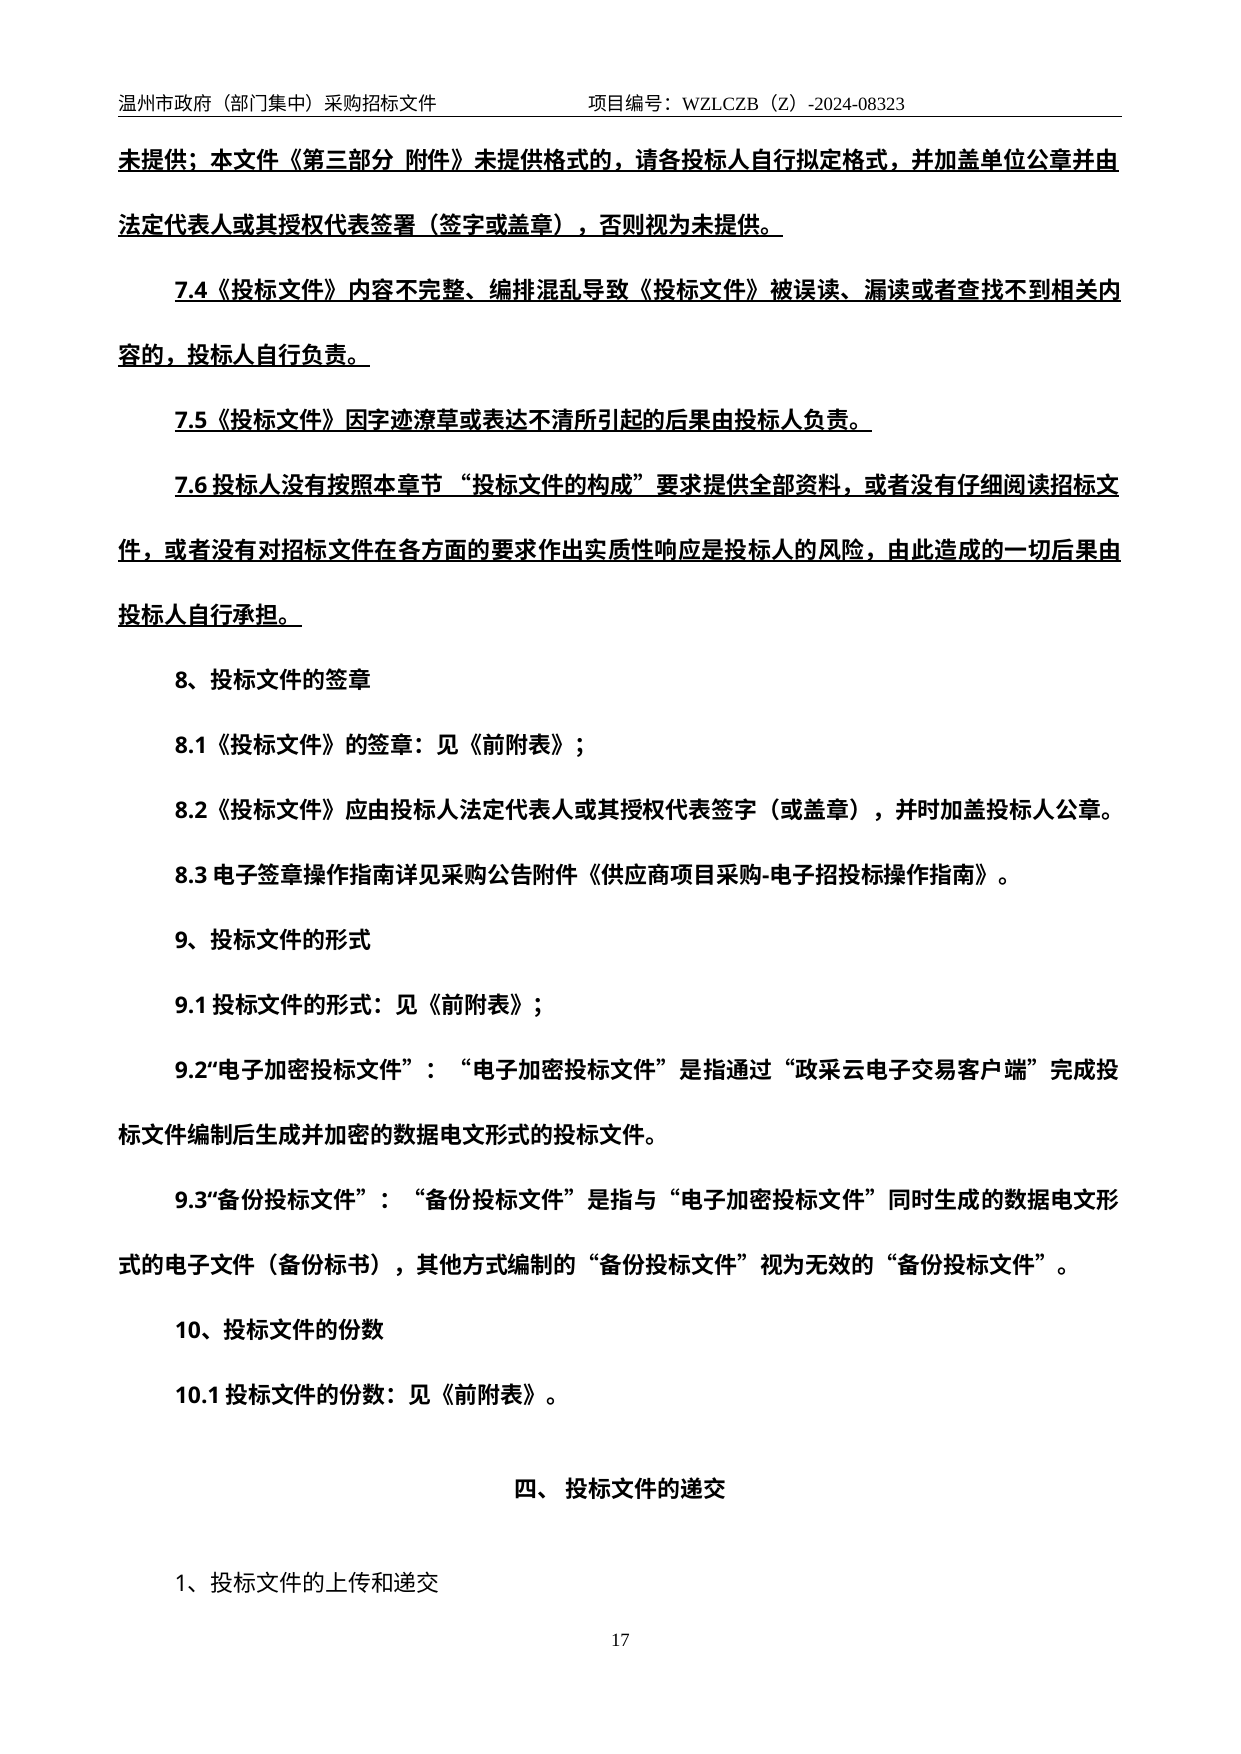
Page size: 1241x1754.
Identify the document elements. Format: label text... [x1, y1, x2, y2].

text 9、投标文件的形式 [118, 906, 1122, 971]
text 7.4《投标文件》内容不完整、编排混乱导致《投标文件》被误读、漏读或者查找不到相关内容的，投标人自行负责。 [118, 256, 1122, 386]
text 8、投标文件的签章 [118, 646, 1122, 711]
text 8.2《投标文件》应由投标人法定代表人或其授权代表签字（或盖章），并时加盖投标人公章。 [118, 776, 1122, 841]
text 1、投标文件的上传和递交 [118, 1549, 1122, 1614]
text 8.1《投标文件》的签章：见《前附表》； [118, 711, 1122, 776]
text 10、投标文件的份数 [118, 1296, 1122, 1361]
text 10.1投标文件的份数：见《前附表》。 [118, 1361, 1122, 1426]
text 7.6投标人没有按照本章节 “投标文件的构成”要求提供全部资料，或者没有仔细阅读招标文件，或者没有对招标文件在各方面的要求作出实质性响应是投标人的风险，由此造成的一切后果由投标人自行承担。 [118, 451, 1122, 646]
text 9.1投标文件的形式：见《前附表》； [118, 971, 1122, 1036]
text 四、 投标文件的递交 [118, 1455, 1122, 1520]
text 8.3电子签章操作指南详见采购公告附件《供应商项目采购-电子招投标操作指南》。 [118, 841, 1122, 906]
text 7.5《投标文件》因字迹潦草或表达不清所引起的后果由投标人负责。 [118, 386, 1122, 451]
text 9.3“备份投标文件”：“备份投标文件”是指与“电子加密投标文件”同时生成的数据电文形式的电子文件（备份标书），其他方式编制的“备份投标文件”视为无效的“备份投标文件”。 [118, 1166, 1122, 1296]
text 9.2“电子加密投标文件”：“电子加密投标文件”是指通过“政采云电子交易客户端”完成投标文件编制后生成并加密的数据电文形式的投标文件。 [118, 1036, 1122, 1166]
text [118, 126, 1122, 256]
